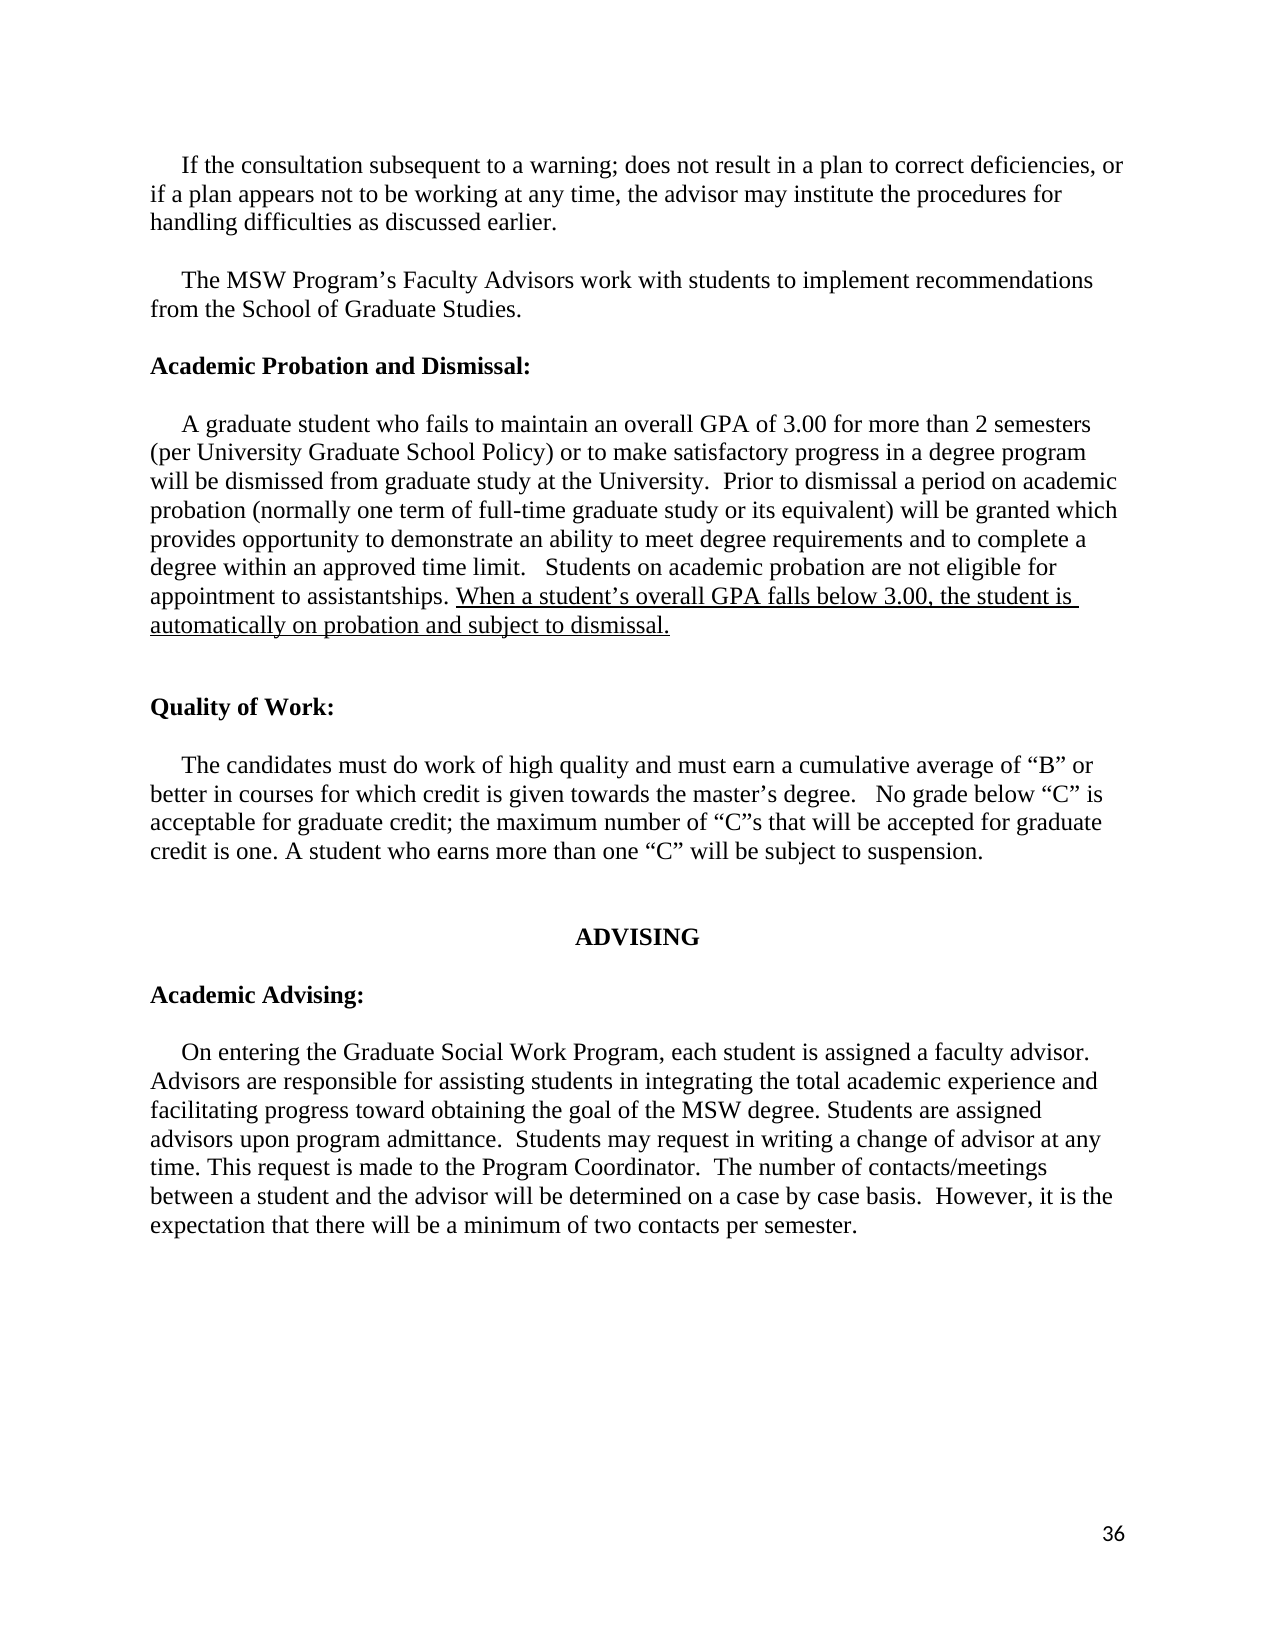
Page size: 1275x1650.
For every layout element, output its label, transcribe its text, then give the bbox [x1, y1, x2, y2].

text Academic Probation and Dismissal: [150, 351, 1125, 380]
text Quality of Work: [150, 692, 1125, 721]
text ADVISING [150, 922, 1125, 951]
text If the consultation subsequent to a warning; does not result in a plan to correct deficiencies, or if a plan appears not to be working at any time, the advisor may institute the procedures for handling difficulties as discussed earlier. [150, 150, 1125, 236]
text On entering the Graduate Social Work Program, each student is assigned a faculty advisor. Advisors are responsible for assisting students in integrating the total academic experience and facilitating progress toward obtaining the goal of the MSW degree. Students are assigned advisors upon program admittance. Students may request in writing a change of advisor at any time. This request is made to the Program Coordinator. The number of contacts/meetings between a student and the advisor will be determined on a case by case basis. However, it is the expectation that there will be a minimum of two contacts per semester. [150, 1037, 1125, 1239]
text The candidates must do work of high quality and must earn a cumulative average of “B” or better in courses for which credit is given towards the master’s degree. No grade below “C” is acceptable for graduate credit; the maximum number of “C”s that will be accepted for graduate credit is one. A student who earns more than one “C” will be subject to suspension. [150, 750, 1125, 865]
text A graduate student who fails to maintain an overall GPA of 3.00 for more than 2 semesters (per University Graduate School Policy) or to make satisfactory progress in a degree program will be dismissed from graduate study at the University. Prior to dismissal a period on academic probation (normally one term of full-time graduate study or its equivalent) will be granted which provides opportunity to demonstrate an ability to meet degree requirements and to complete a degree within an approved time limit. Students on academic probation are not eligible for appointment to assistantships. When a student’s overall GPA falls below 3.00, the student is automatically on probation and subject to dismissal. [150, 409, 1125, 639]
text The MSW Program’s Faculty Advisors work with students to implement recommendations from the School of Graduate Studies. [150, 265, 1125, 322]
text Academic Advising: [150, 980, 1125, 1009]
